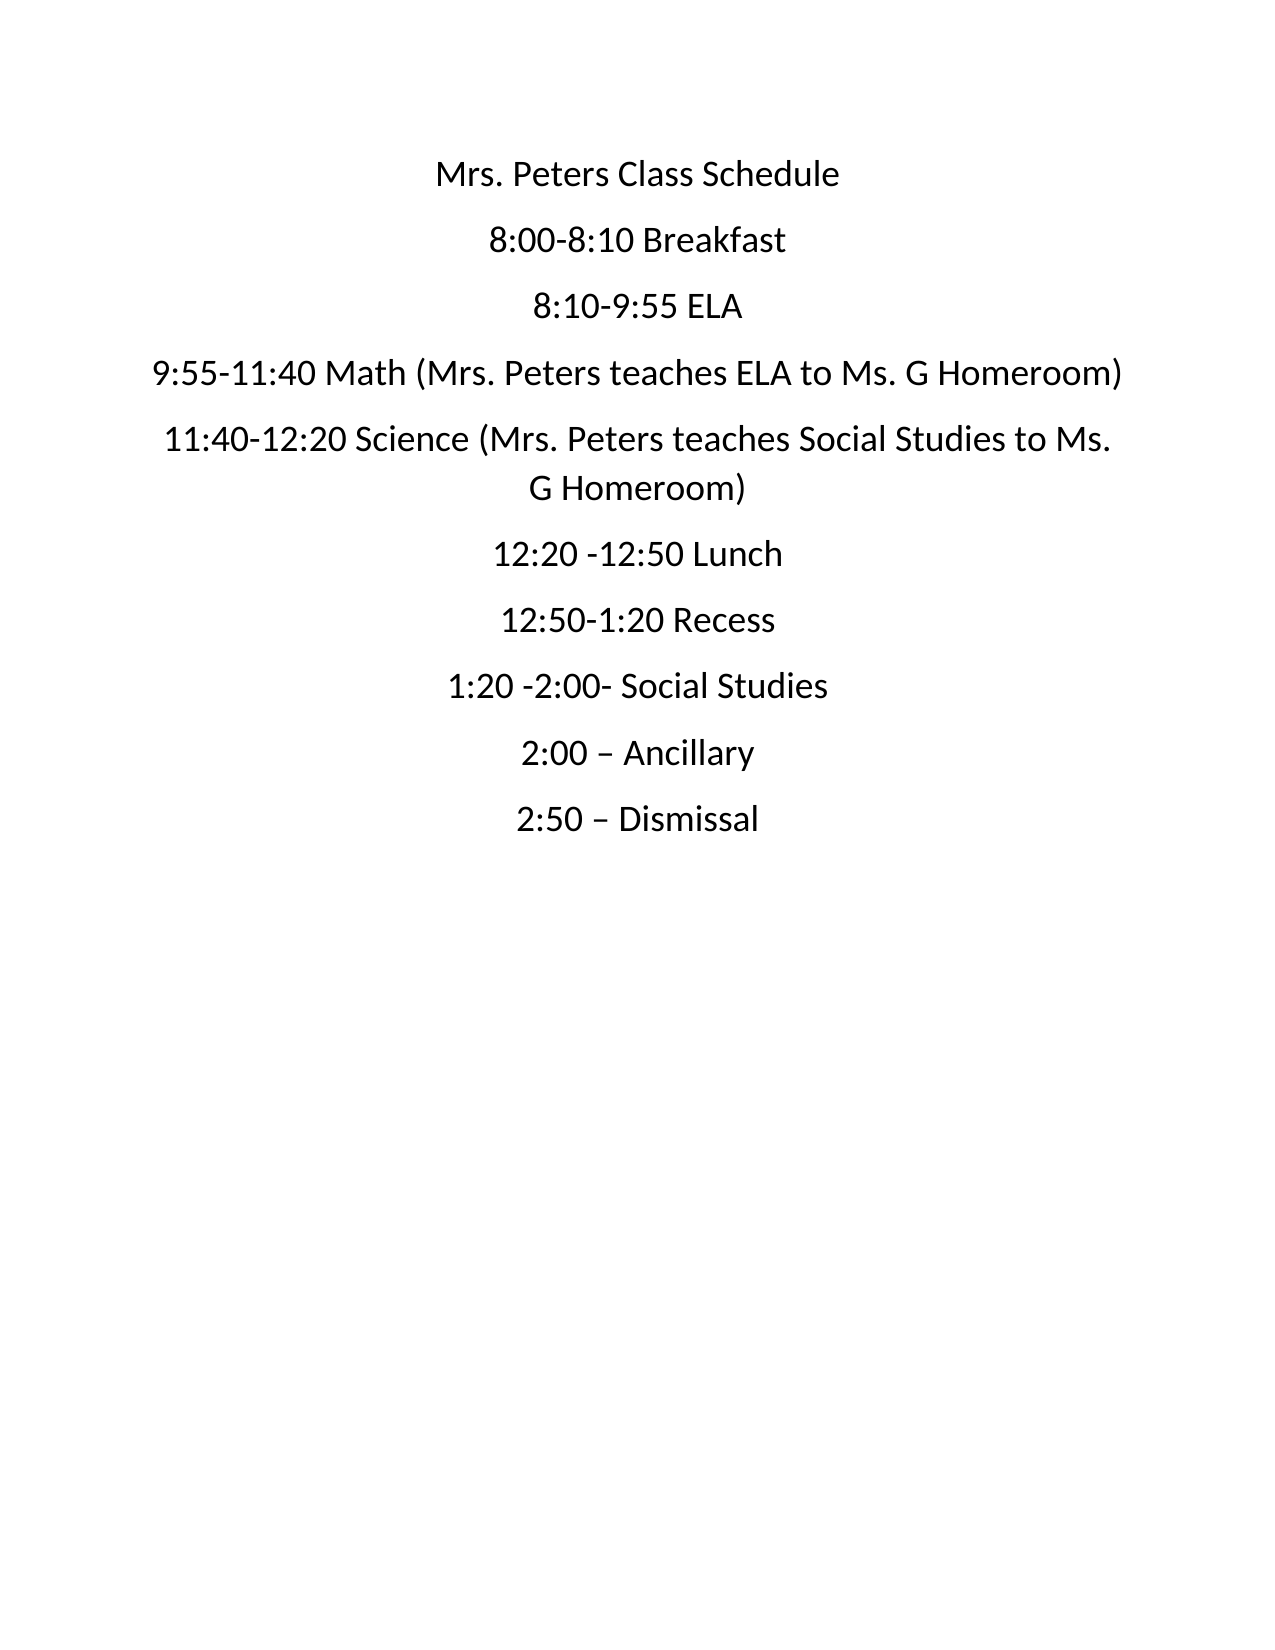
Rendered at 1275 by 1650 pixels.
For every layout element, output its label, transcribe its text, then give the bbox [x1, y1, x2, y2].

text 12:20 -12:50 Lunch [150, 530, 1125, 576]
text 2:00 – Ancillary [150, 729, 1125, 774]
text 2:50 – Dismissal [150, 795, 1125, 841]
text Mrs. Peters Class Schedule [150, 150, 1125, 196]
text 11:40-12:20 Science (Mrs. Peters teaches Social Studies to Ms. G Homeroom) [150, 414, 1125, 510]
text 9:55-11:40 Math (Mrs. Peters teaches ELA to Ms. G Homeroom) [150, 348, 1125, 394]
text 8:00-8:10 Breakfast [150, 216, 1125, 262]
text 12:50-1:20 Recess [150, 596, 1125, 642]
text 1:20 -2:00- Social Studies [150, 662, 1125, 708]
text 8:10-9:55 ELA [150, 282, 1125, 328]
